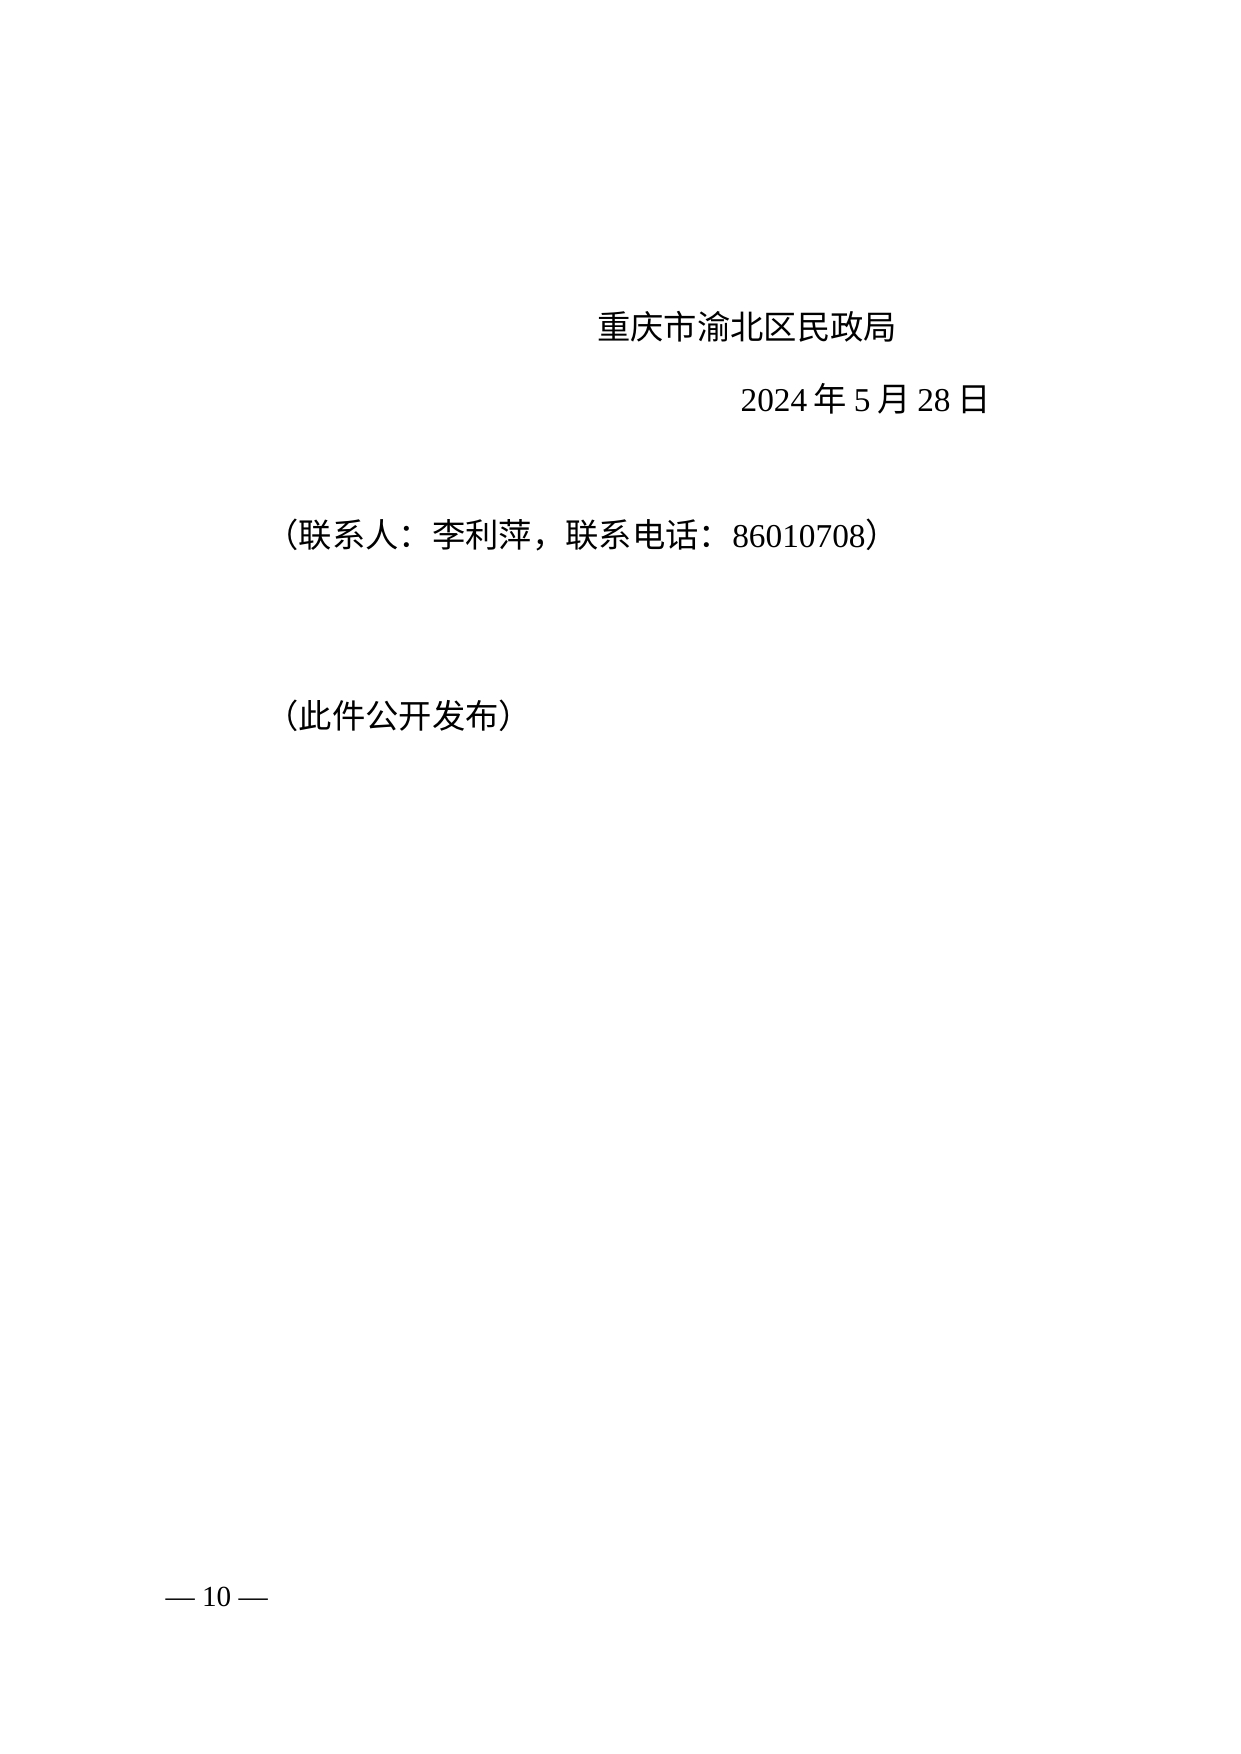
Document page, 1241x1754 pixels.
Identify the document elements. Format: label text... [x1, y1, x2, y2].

text 2024年5月28日 [340, 351, 1087, 442]
text （此件公开发布） [165, 668, 1087, 759]
text 重庆市渝北区民政局 [165, 293, 1087, 351]
text （联系人：李利萍，联系电话：86010708） [165, 487, 1087, 578]
